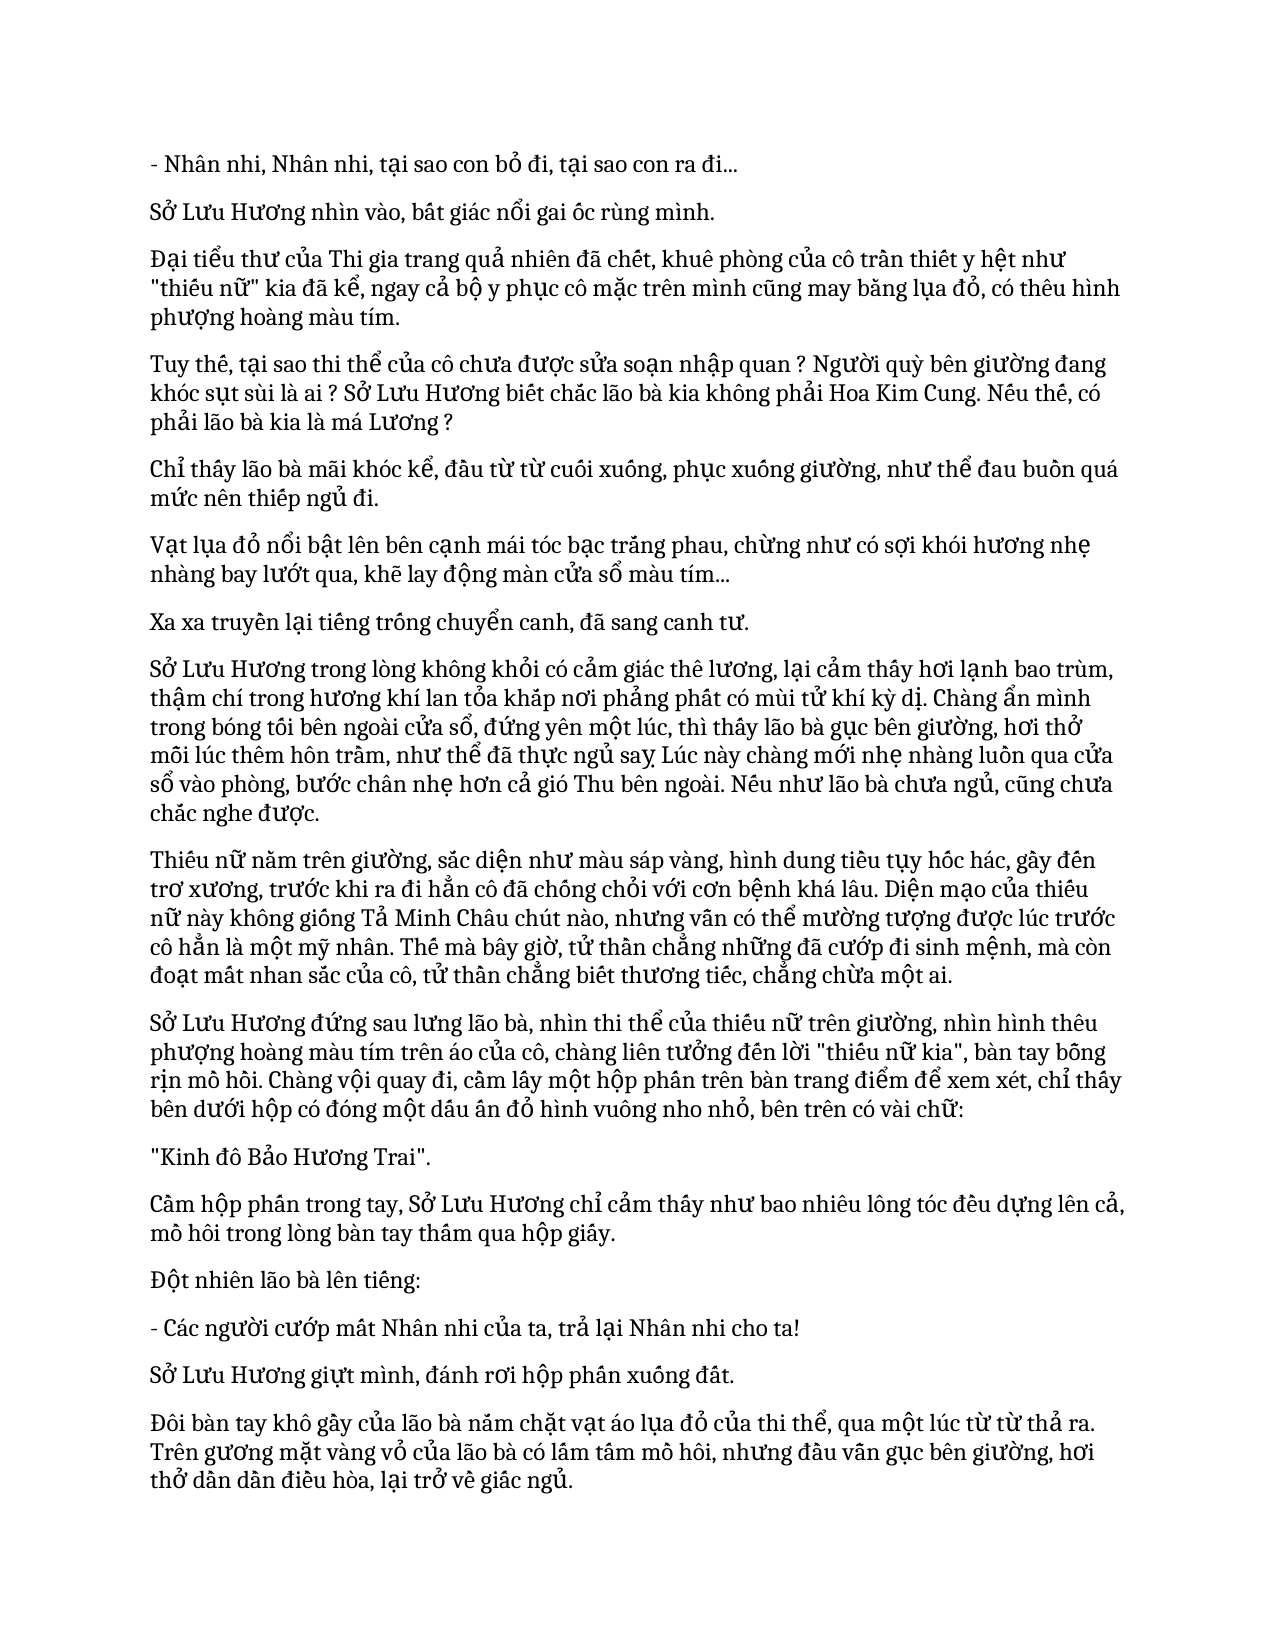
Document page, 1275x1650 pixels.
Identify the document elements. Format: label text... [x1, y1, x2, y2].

text "Kinh đô Bảo Hương Trai". [150, 1142, 1125, 1171]
text Tuy thế, tại sao thi thể của cô chưa được sửa soạn nhập quan ? Người quỳ bên giường đang khóc sụt sùi là ai ? Sở Lưu Hương biết chắc lão bà kia không phải Hoa Kim Cung. Nếu thế, có phải lão bà kia là má Lương ? [150, 350, 1125, 436]
text Sở Lưu Hương trong lòng không khỏi có cảm giác thê lương, lại cảm thấy hơi lạnh bao trùm, thậm chí trong hương khí lan tỏa khắp nơi phảng phất có mùi tử khí kỳ dị. Chàng ẩn mình trong bóng tối bên ngoài cửa sổ, đứng yên một lúc, thì thấy lão bà gục bên giường, hơi thở mỗi lúc thêm hôn trầm, như thể đã thực ngủ saỵ Lúc này chàng mới nhẹ nhàng luồn qua cửa sổ vào phòng, bước chân nhẹ hơn cả gió Thu bên ngoài. Nếu như lão bà chưa ngủ, cũng chưa chắc nghe được. [150, 655, 1125, 827]
text Vạt lụa đỏ nổi bật lên bên cạnh mái tóc bạc trắng phau, chừng như có sợi khói hương nhẹ nhàng bay lướt qua, khẽ lay động màn cửa sổ màu tím... [150, 531, 1125, 589]
text Sở Lưu Hương nhìn vào, bất giác nổi gai ốc rùng mình. [150, 197, 1125, 226]
text Thiếu nữ nằm trên giường, sắc diện như màu sáp vàng, hình dung tiều tụy hốc hác, gầy đến trơ xương, trước khi ra đi hẳn cô đã chống chỏi với cơn bệnh khá lâu. Diện mạo của thiếu nữ này không giống Tả Minh Châu chút nào, nhưng vẫn có thể mường tượng được lúc trước cô hẳn là một mỹ nhân. Thế mà bây giờ, tử thần chẳng những đã cướp đi sinh mệnh, mà còn đoạt mất nhan sắc của cô, tử thần chẳng biết thương tiếc, chẳng chừa một ai. [150, 846, 1125, 990]
text Đại tiểu thư của Thi gia trang quả nhiên đã chết, khuê phòng của cô trần thiết y hệt như "thiếu nữ" kia đã kể, ngay cả bộ y phục cô mặc trên mình cũng may bằng lụa đỏ, có thêu hình phượng hoàng màu tím. [150, 245, 1125, 331]
text - Các người cướp mất Nhân nhi của ta, trả lại Nhân nhi cho ta! [150, 1314, 1125, 1342]
text Sở Lưu Hương giựt mình, đánh rơi hộp phấn xuống đất. [150, 1361, 1125, 1390]
text Đôi bàn tay khô gầy của lão bà nắm chặt vạt áo lụa đỏ của thi thể, qua một lúc từ từ thả ra. Trên gương mặt vàng vỏ của lão bà có lấm tấm mồ hôi, nhưng đầu vẫn gục bên giường, hơi thở dần dần điều hòa, lại trở về giấc ngủ. [150, 1409, 1125, 1495]
text Sở Lưu Hương đứng sau lưng lão bà, nhìn thi thể của thiếu nữ trên giường, nhìn hình thêu phượng hoàng màu tím trên áo của cô, chàng liên tưởng đến lời "thiếu nữ kia", bàn tay bỗng rịn mồ hồi. Chàng vội quay đi, cầm lấy một hộp phấn trên bàn trang điểm để xem xét, chỉ thấy bên dưới hộp có đóng một dấu ấn đỏ hình vuông nho nhỏ, bên trên có vài chữ: [150, 1009, 1125, 1124]
text Đột nhiên lão bà lên tiếng: [150, 1266, 1125, 1295]
text Cầm hộp phấn trong tay, Sở Lưu Hương chỉ cảm thấy như bao nhiêu lông tóc đều dựng lên cả, mồ hôi trong lòng bàn tay thấm qua hộp giấy. [150, 1190, 1125, 1247]
text Xa xa truyền lại tiếng trống chuyển canh, đã sang canh tư. [150, 607, 1125, 636]
text Chỉ thấy lão bà mãi khóc kể, đầu từ từ cuối xuống, phục xuống giường, như thể đau buồn quá mức nên thiếp ngủ đi. [150, 455, 1125, 512]
text - Nhân nhi, Nhân nhi, tại sao con bỏ đi, tại sao con ra đi... [150, 150, 1125, 179]
